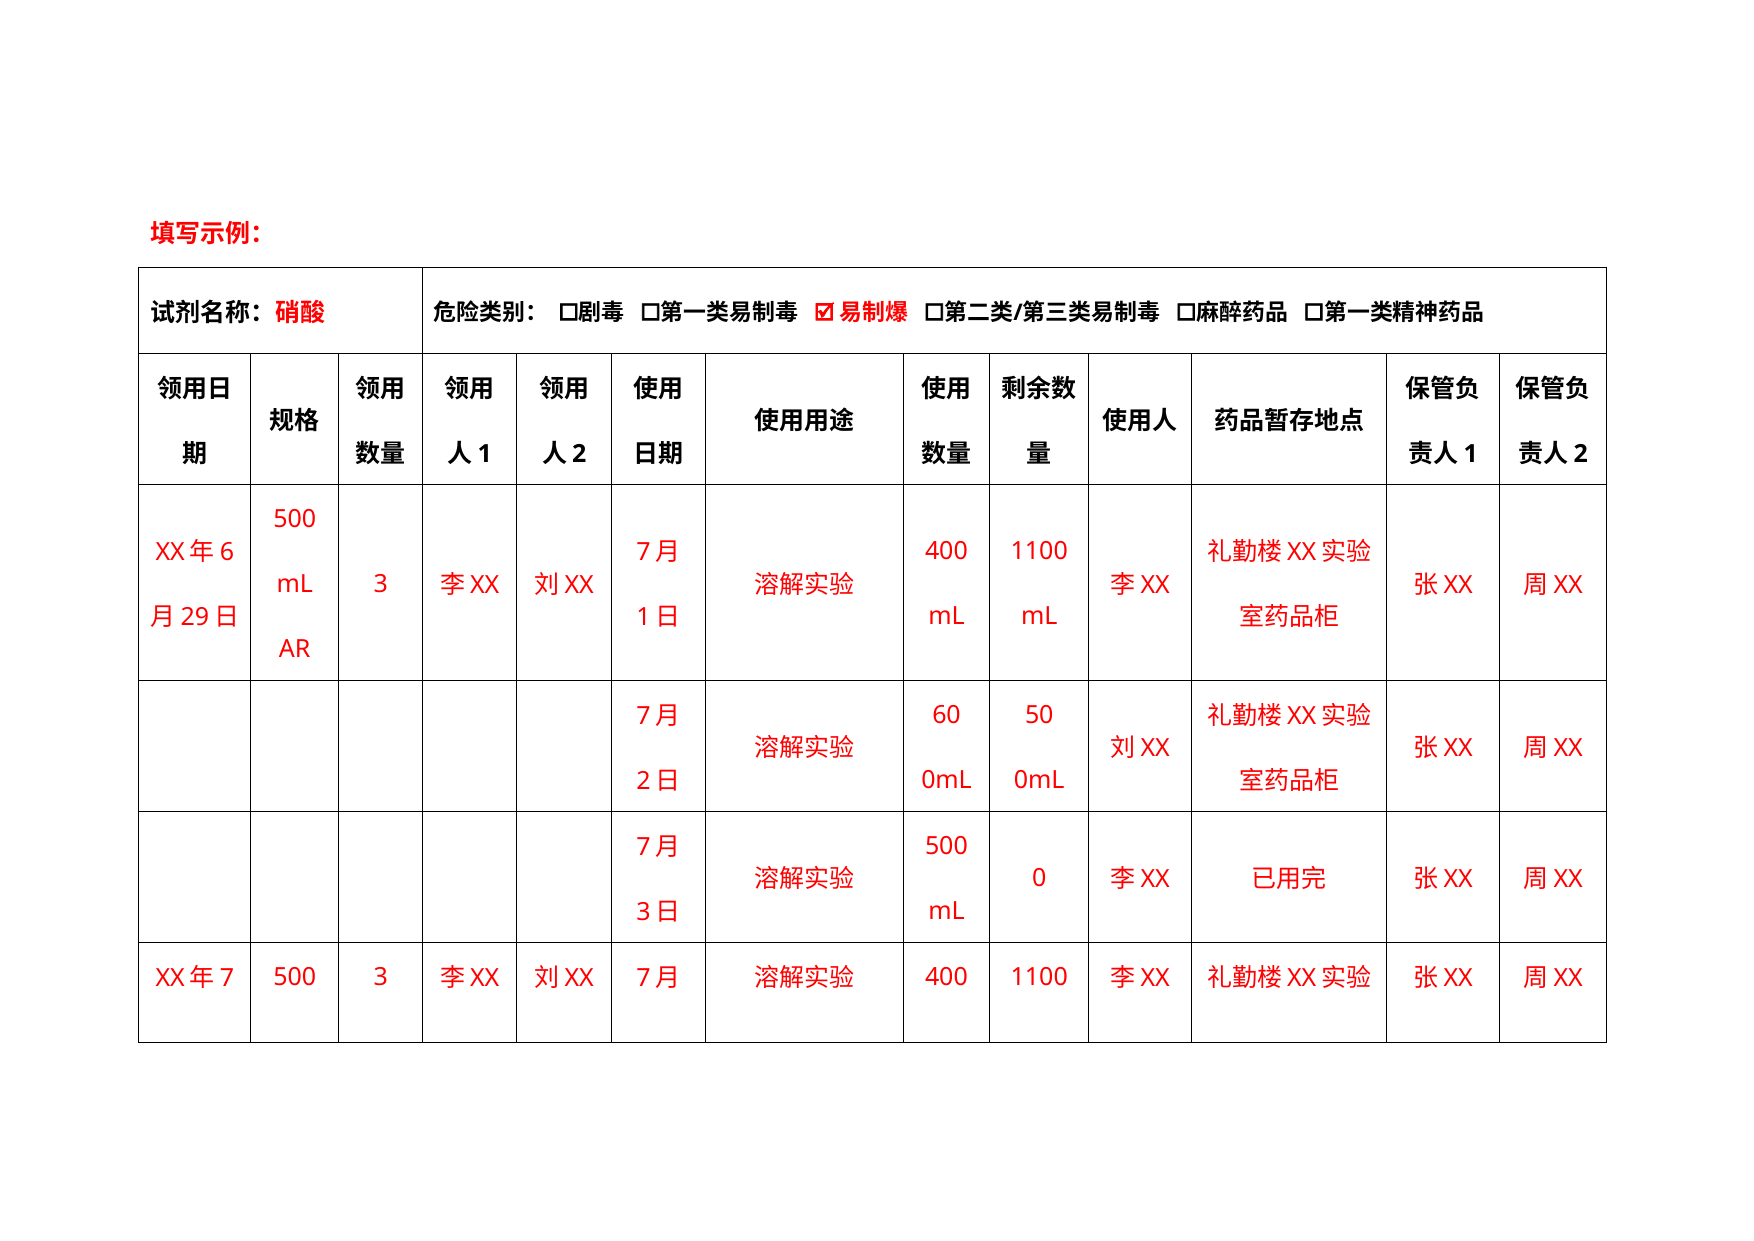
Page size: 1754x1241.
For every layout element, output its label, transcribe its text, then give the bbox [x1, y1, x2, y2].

table_cell XX年7月5日 [139, 943, 250, 1042]
table_cell 领用数量 [339, 354, 422, 484]
text 填写示例： [150, 214, 1604, 250]
table_cell 溶解实验 [706, 485, 903, 680]
table_cell 剩余数量 [990, 354, 1088, 484]
table_cell [339, 812, 422, 942]
table_cell [517, 812, 611, 942]
table_cell 500mL [990, 681, 1088, 811]
table_header 试剂名称：硝酸 [139, 268, 422, 353]
table_cell 李XX [1089, 485, 1191, 680]
table_cell [339, 681, 422, 811]
table_cell [251, 812, 338, 942]
table_cell 张XX [1387, 485, 1499, 680]
table_cell 刘XX [517, 943, 611, 1042]
table_cell 500mL [904, 812, 989, 942]
table_cell 领用人1 [423, 354, 516, 484]
table_cell 1100mL [990, 943, 1088, 1042]
table_cell 规格 [251, 354, 338, 484]
table_cell 李XX [423, 943, 516, 1042]
table_cell 7月 6日 [612, 943, 705, 1042]
table_cell 领用日期 [139, 354, 250, 484]
table_cell 3 [339, 485, 422, 680]
table_cell 600mL [904, 681, 989, 811]
table_cell 溶解实验 [706, 681, 903, 811]
table_cell 使用用途 [706, 354, 903, 484]
table_cell 500mL AR [251, 485, 338, 680]
table_cell 周XX [1500, 943, 1606, 1042]
table_cell 周XX [1500, 681, 1606, 811]
table_cell 药品暂存地点 [1192, 354, 1386, 484]
table_cell [423, 812, 516, 942]
table_cell 礼勤楼XX实验室药品柜 [1192, 943, 1386, 1042]
table_cell 已用完 [1192, 812, 1386, 942]
table_cell [139, 681, 250, 811]
table_cell 使用人 [1089, 354, 1191, 484]
table_cell 1100mL [990, 485, 1088, 680]
table_cell 7月 1日 [612, 485, 705, 680]
table_cell 溶解实验 [706, 943, 903, 1042]
table_cell [251, 681, 338, 811]
table_cell [139, 812, 250, 942]
table_cell 使用日期 [612, 354, 705, 484]
table_cell 7月 2日 [612, 681, 705, 811]
table_cell 李XX [1089, 943, 1191, 1042]
table_cell XX年6月29日 [139, 485, 250, 680]
table_cell [423, 681, 516, 811]
table_cell 李XX [1089, 812, 1191, 942]
table_cell 3 [339, 943, 422, 1042]
table_cell 7月 3日 [612, 812, 705, 942]
table_cell 领用人2 [517, 354, 611, 484]
table_cell 保管负责人2 [1500, 354, 1606, 484]
table_cell 400mL [904, 485, 989, 680]
table_cell 保管负责人1 [1387, 354, 1499, 484]
table_cell 李XX [423, 485, 516, 680]
table_cell [517, 681, 611, 811]
table_header 危险类别： 剧毒 第一类易制毒 易制爆 第二类/第三类易制毒 麻醉药品 第一类精神药品 [423, 268, 1606, 353]
table_cell 刘XX [517, 485, 611, 680]
table_cell 溶解实验 [706, 812, 903, 942]
table_cell 500mL AR [251, 943, 338, 1042]
table_cell 0 [990, 812, 1088, 942]
table_cell 刘XX [1089, 681, 1191, 811]
table_cell 礼勤楼XX实验室药品柜 [1192, 485, 1386, 680]
table_cell 礼勤楼XX实验室药品柜 [1192, 681, 1386, 811]
table_cell 周XX [1500, 485, 1606, 680]
table_cell 张XX [1387, 812, 1499, 942]
table_cell 张XX [1387, 681, 1499, 811]
table_cell 400mL [904, 943, 989, 1042]
table_cell 使用数量 [904, 354, 989, 484]
table_cell 张XX [1387, 943, 1499, 1042]
table_cell 周XX [1500, 812, 1606, 942]
